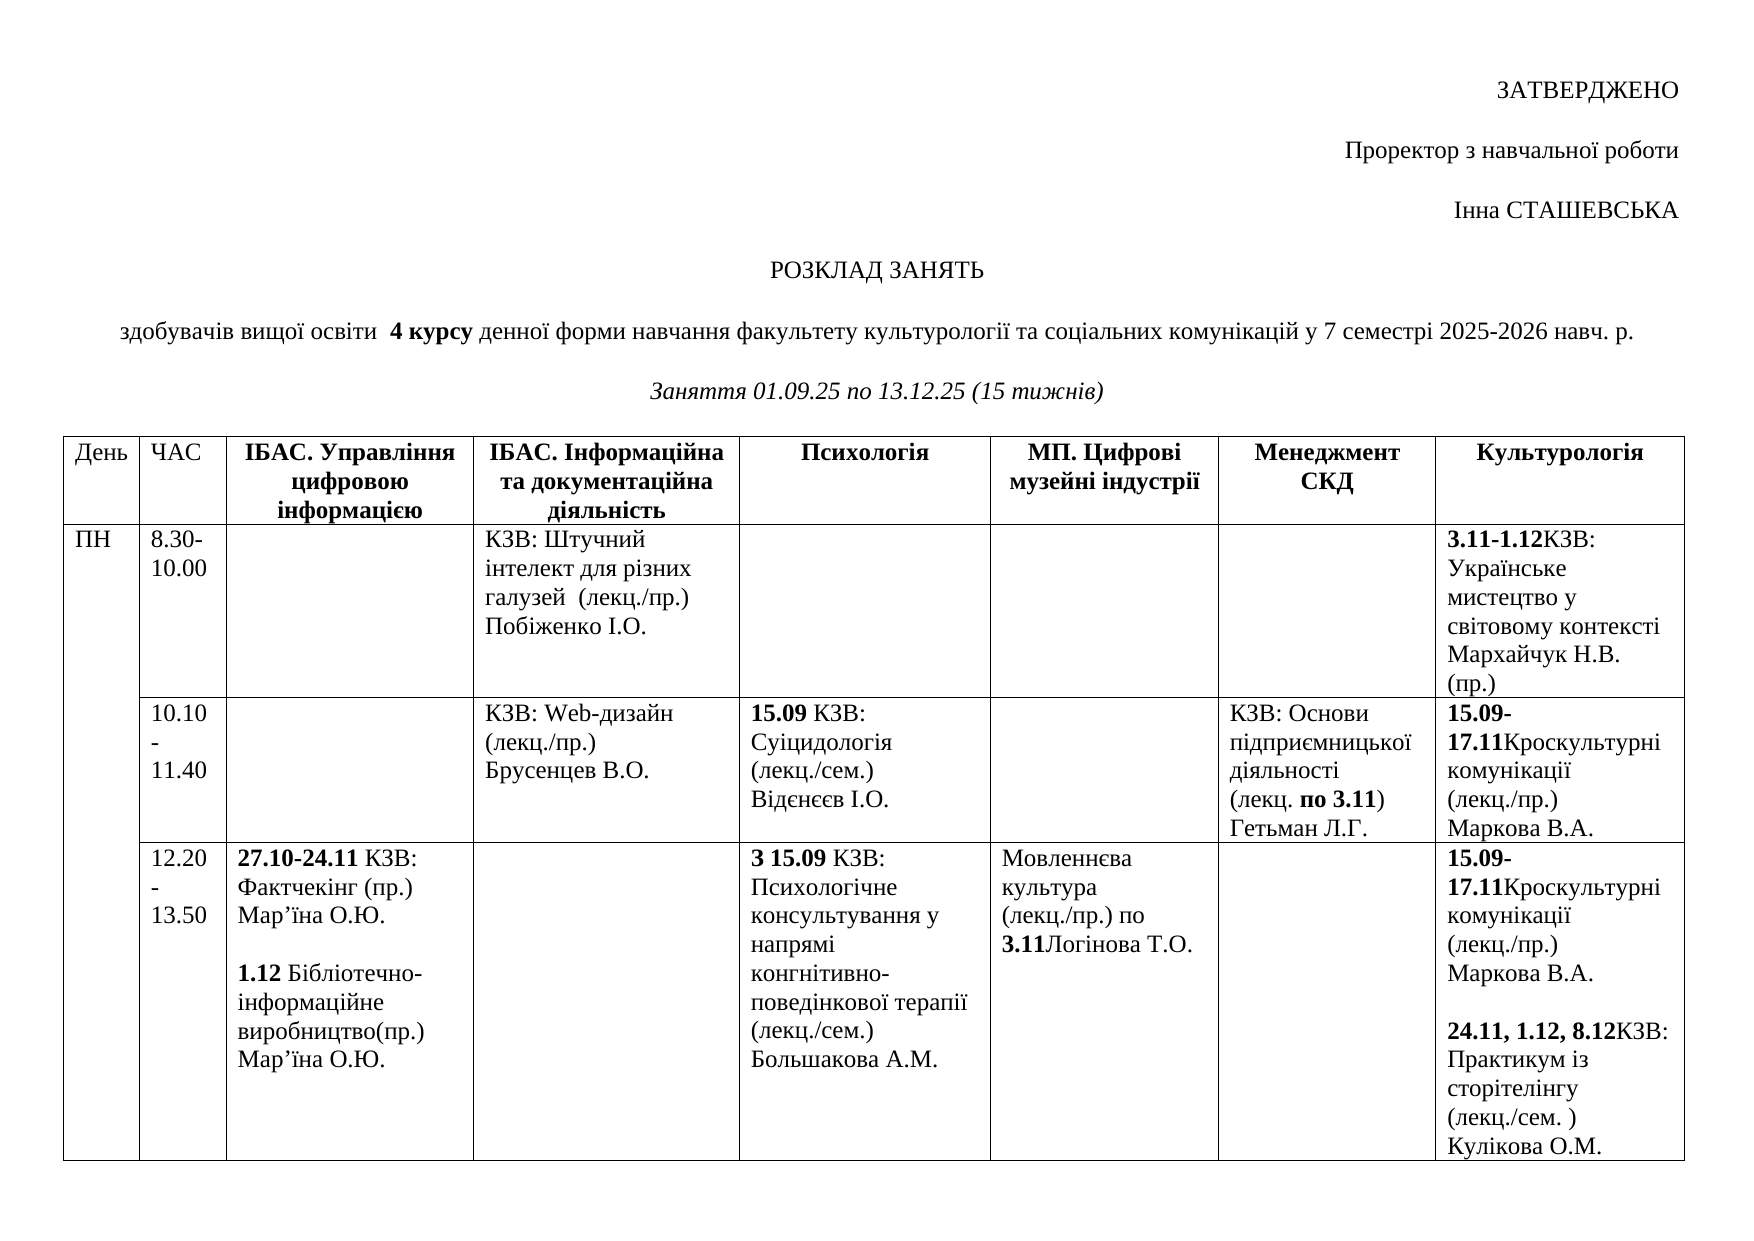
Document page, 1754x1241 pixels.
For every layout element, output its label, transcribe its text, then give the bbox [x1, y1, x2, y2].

table_cell З 15.09 КЗВ: Психологічне консультування у напрямі конгнітивно-поведінкової терапії (лекц./сем.) Большакова А.М. [740, 843, 990, 1159]
table_cell [227, 698, 473, 842]
text ЗАТВЕРДЖЕНО [75, 75, 1679, 104]
text Інна СТАШЕВСЬКА [75, 195, 1679, 224]
table_cell [1219, 525, 1435, 697]
text здобувачів вищої освіти 4 курсу денної форми навчання факультету культурології та соціальних комунікацій у 7 семестрі 2025-2026 навч. р. [75, 316, 1679, 344]
table_cell 3.11-1.12КЗВ: Українське мистецтво у світовому контексті Мархайчук Н.В. (пр.) [1436, 525, 1684, 697]
text РОЗКЛАД ЗАНЯТЬ [75, 256, 1679, 284]
table_cell КЗВ: Основи підприємницької діяльності (лекц. по 3.11) Гетьман Л.Г. [1219, 698, 1435, 842]
table_header ЧАС [140, 437, 226, 523]
table_cell 27.10-24.11 КЗВ: Фактчекінг (пр.) Мар’їна О.Ю. 1.12 Бібліотечно-інформаційне виробництво(пр.) Мар’їна О.Ю. [227, 843, 473, 1159]
table_cell КЗВ: Web-дизайн (лекц./пр.) Брусенцев В.О. [474, 698, 739, 842]
table_header Психологія [740, 437, 990, 523]
table_cell 12.20-13.50 [140, 843, 226, 1159]
table_cell [474, 843, 739, 1159]
table_cell 15.09-17.11Кроскультурні комунікації (лекц./пр.) Маркова В.А. 24.11, 1.12, 8.12КЗВ: Практикум із сторітелінгу (лекц./сем. ) Кулікова О.М. [1436, 843, 1684, 1159]
table_header ІБАС. Інформаційна та документаційна діяльність [474, 437, 739, 523]
table_header День [64, 437, 139, 523]
table_cell [1219, 843, 1435, 1159]
table_cell 10.10-11.40 [140, 698, 226, 842]
table_cell 15.09 КЗВ: Суіцидологія (лекц./сем.) Відєнєєв І.О. [740, 698, 990, 842]
table_header Менеджмент СКД [1219, 437, 1435, 523]
text Заняття 01.09.25 по 13.12.25 (15 тижнів) [75, 376, 1679, 405]
table_cell [740, 525, 990, 697]
table_cell КЗВ: Штучний інтелект для різних галузей (лекц./пр.) Побіженко І.О. [474, 525, 739, 697]
table_header ІБАС. Управління цифровою інформацією [227, 437, 473, 523]
table_cell Мовленнєва культура (лекц./пр.) по 3.11Логінова Т.О. [991, 843, 1218, 1159]
table_cell [991, 698, 1218, 842]
table_cell [227, 525, 473, 697]
table_cell ПН [64, 525, 139, 1159]
table_cell 8.30-10.00 [140, 525, 226, 697]
text Проректор з навчальної роботи [75, 135, 1679, 164]
table_cell [991, 525, 1218, 697]
table_cell 15.09-17.11Кроскультурні комунікації (лекц./пр.) Маркова В.А. [1436, 698, 1684, 842]
table_header МП. Цифрові музейні індустрії [991, 437, 1218, 523]
table_header Культурологія [1436, 437, 1684, 523]
